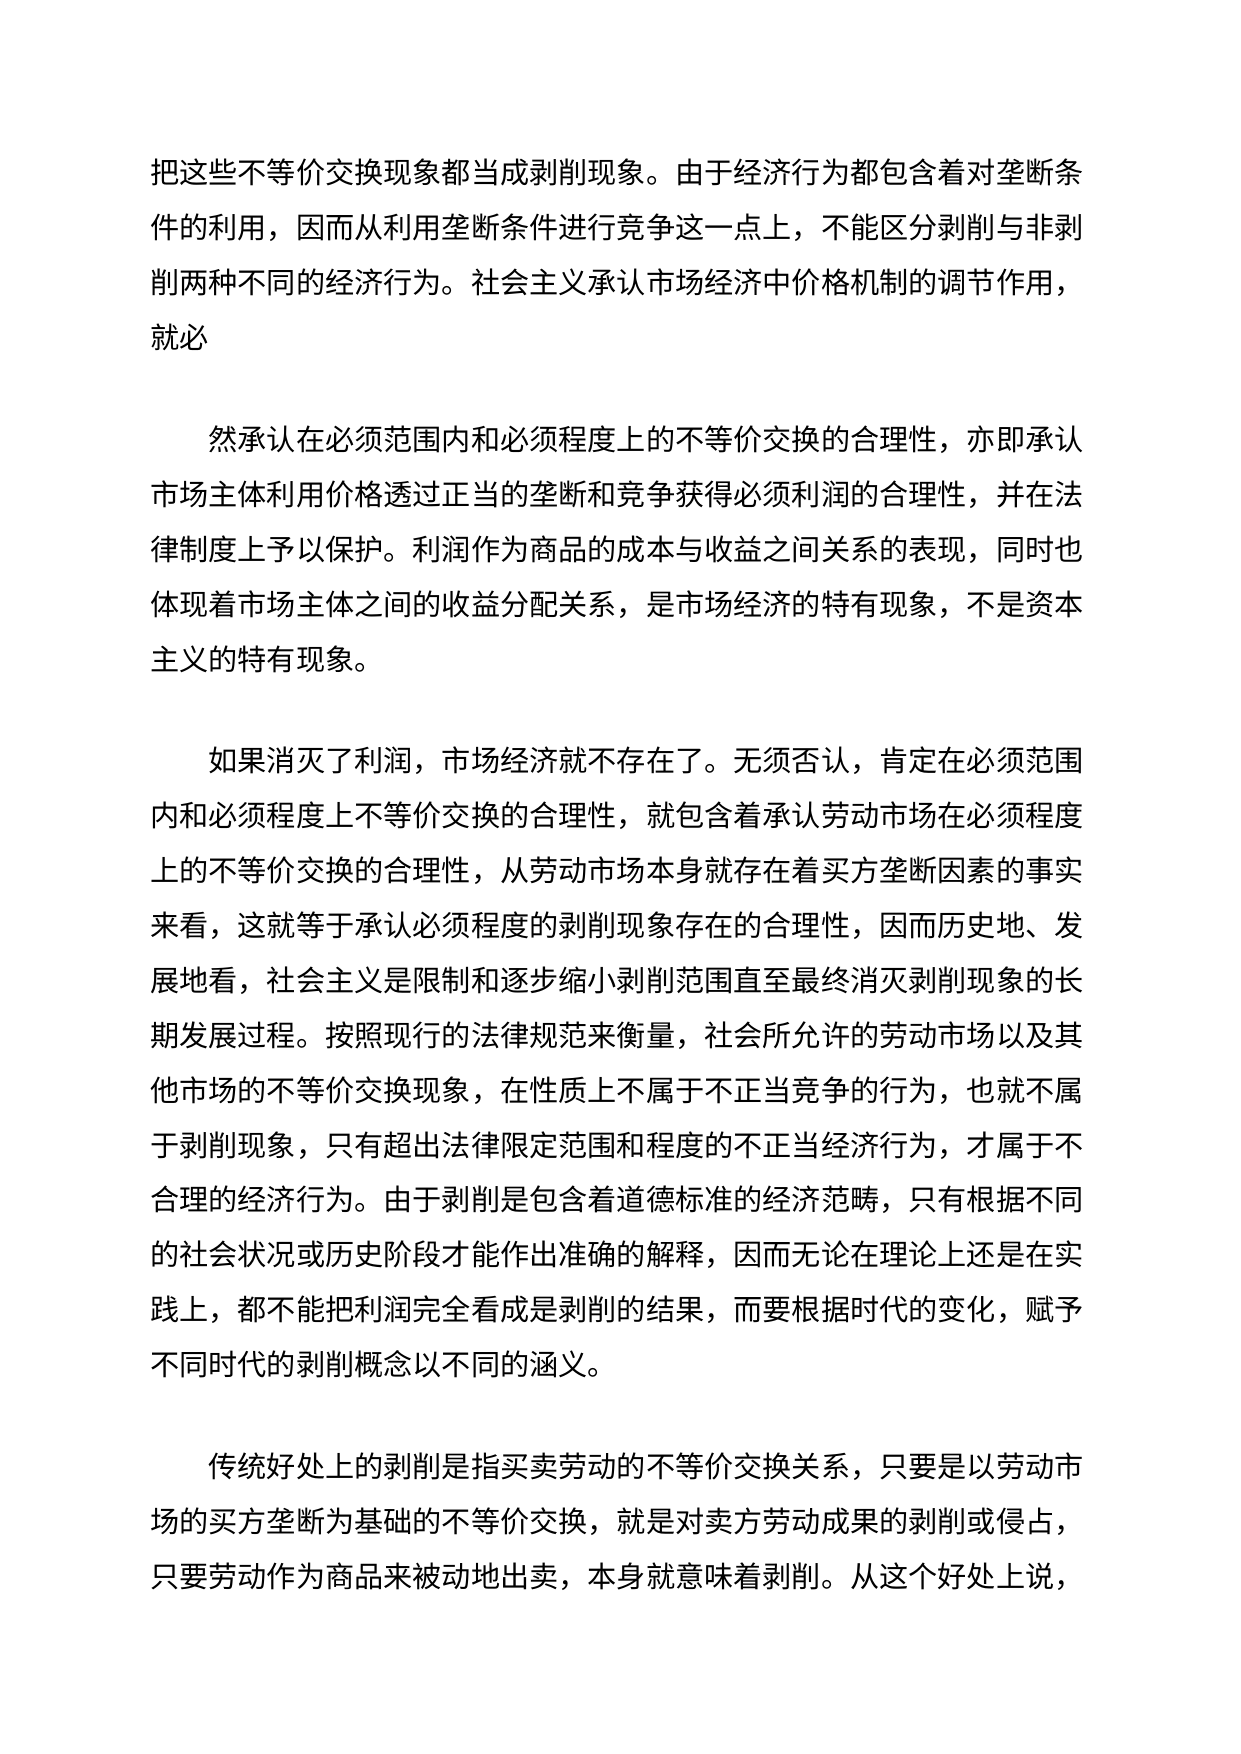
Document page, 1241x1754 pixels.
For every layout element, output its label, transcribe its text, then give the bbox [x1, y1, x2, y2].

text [150, 1443, 1090, 1596]
text 如果消灭了利润，市场经济就不存在了。无须否认，肯定在必须范围内和必须程度上不等价交换的合理性，就包含着承认劳动市场在必须程度上的不等价交换的合理性，从劳动市场本身就存在着买方垄断因素的事实来看，这就等于承认必须程度的剥削现象存在的合理性，因而历史地、发展地看，社会主义是限制和逐步缩小剥削范围直至最终消灭剥削现象的长期发展过程。按照现行的法律规范来衡量，社会所允许的劳动市场以及其他市场的不等价交换现象，在性质上不属于不正当竞争的行为，也就不属于剥削现象，只有超出法律限定范围和程度的不正当经济行为，才属于不合理的经济行为。由于剥削是包含着道德标准的经济范畴，只有根据不同的社会状况或历史阶段才能作出准确的解释，因而无论在理论上还是在实践上，都不能把利润完全看成是剥削的结果，而要根据时代的变化，赋予不同时代的剥削概念以不同的涵义。 [150, 738, 1090, 1384]
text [150, 150, 1090, 357]
text 然承认在必须范围内和必须程度上的不等价交换的合理性，亦即承认市场主体利用价格透过正当的垄断和竞争获得必须利润的合理性，并在法律制度上予以保护。利润作为商品的成本与收益之间关系的表现，同时也体现着市场主体之间的收益分配关系，是市场经济的特有现象，不是资本主义的特有现象。 [150, 416, 1090, 678]
